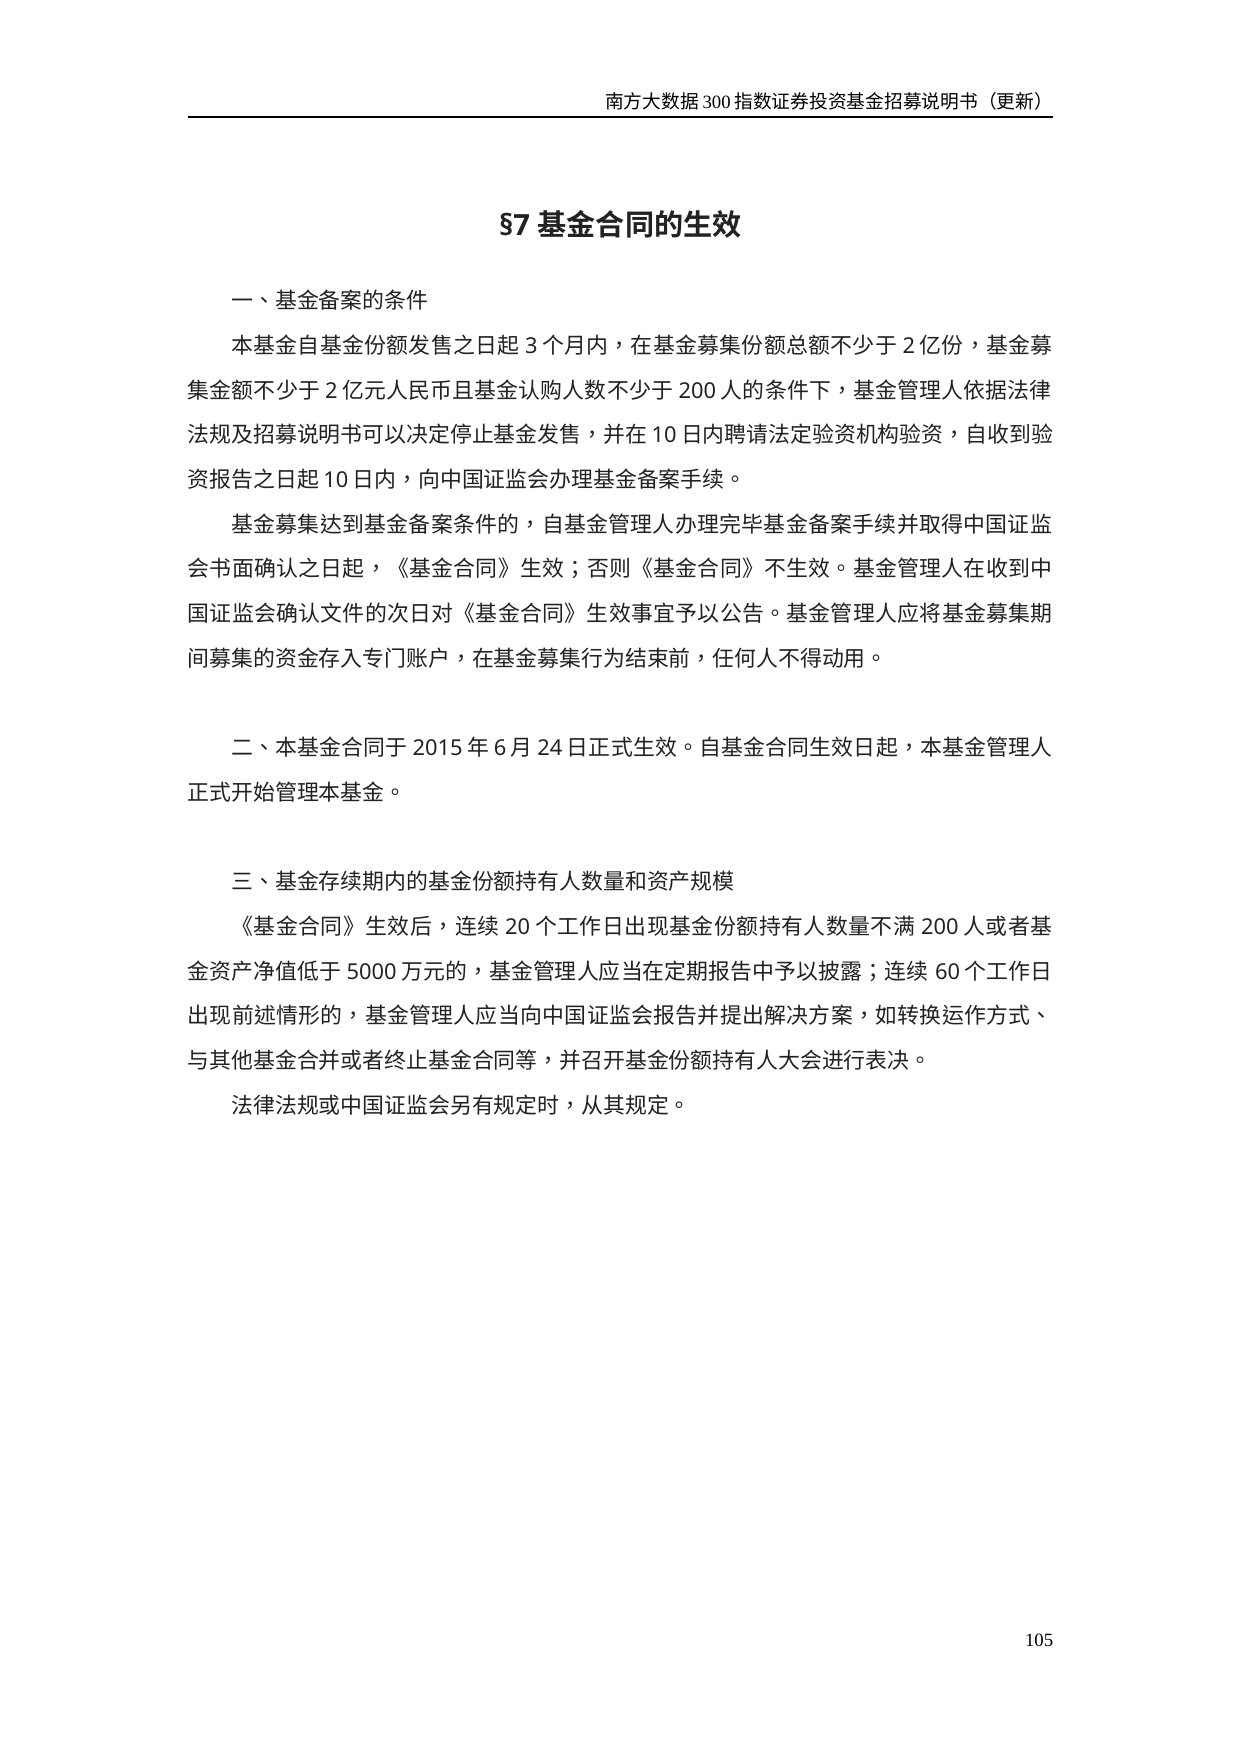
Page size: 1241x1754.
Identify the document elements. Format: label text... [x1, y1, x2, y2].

text 一、基金备案的条件 [187, 285, 1053, 315]
text §7 基金合同的生效 [187, 191, 1053, 256]
text 三、基金存续期内的基金份额持有人数量和资产规模 [187, 866, 1053, 896]
text 本基金自基金份额发售之日起3个月内，在基金募集份额总额不少于2亿份，基金募集金额不少于2亿元人民币且基金认购人数不少于200人的条件下，基金管理人依据法律法规及招募说明书可以决定停止基金发售，并在10日内聘请法定验资机构验资，自收到验资报告之日起10日内，向中国证监会办理基金备案手续。 [187, 330, 1053, 494]
text 基金募集达到基金备案条件的，自基金管理人办理完毕基金备案手续并取得中国证监会书面确认之日起，《基金合同》生效；否则《基金合同》不生效。基金管理人在收到中国证监会确认文件的次日对《基金合同》生效事宜予以公告。基金管理人应将基金募集期间募集的资金存入专门账户，在基金募集行为结束前，任何人不得动用。 [187, 509, 1053, 673]
text 二、本基金合同于2015年6月24日正式生效。自基金合同生效日起，本基金管理人正式开始管理本基金。 [187, 732, 1053, 807]
text 《基金合同》生效后，连续20个工作日出现基金份额持有人数量不满200人或者基金资产净值低于5000万元的，基金管理人应当在定期报告中予以披露；连续60个工作日出现前述情形的，基金管理人应当向中国证监会报告并提出解决方案，如转换运作方式、与其他基金合并或者终止基金合同等，并召开基金份额持有人大会进行表决。 [187, 911, 1053, 1075]
text 法律法规或中国证监会另有规定时，从其规定。 [187, 1090, 1053, 1119]
